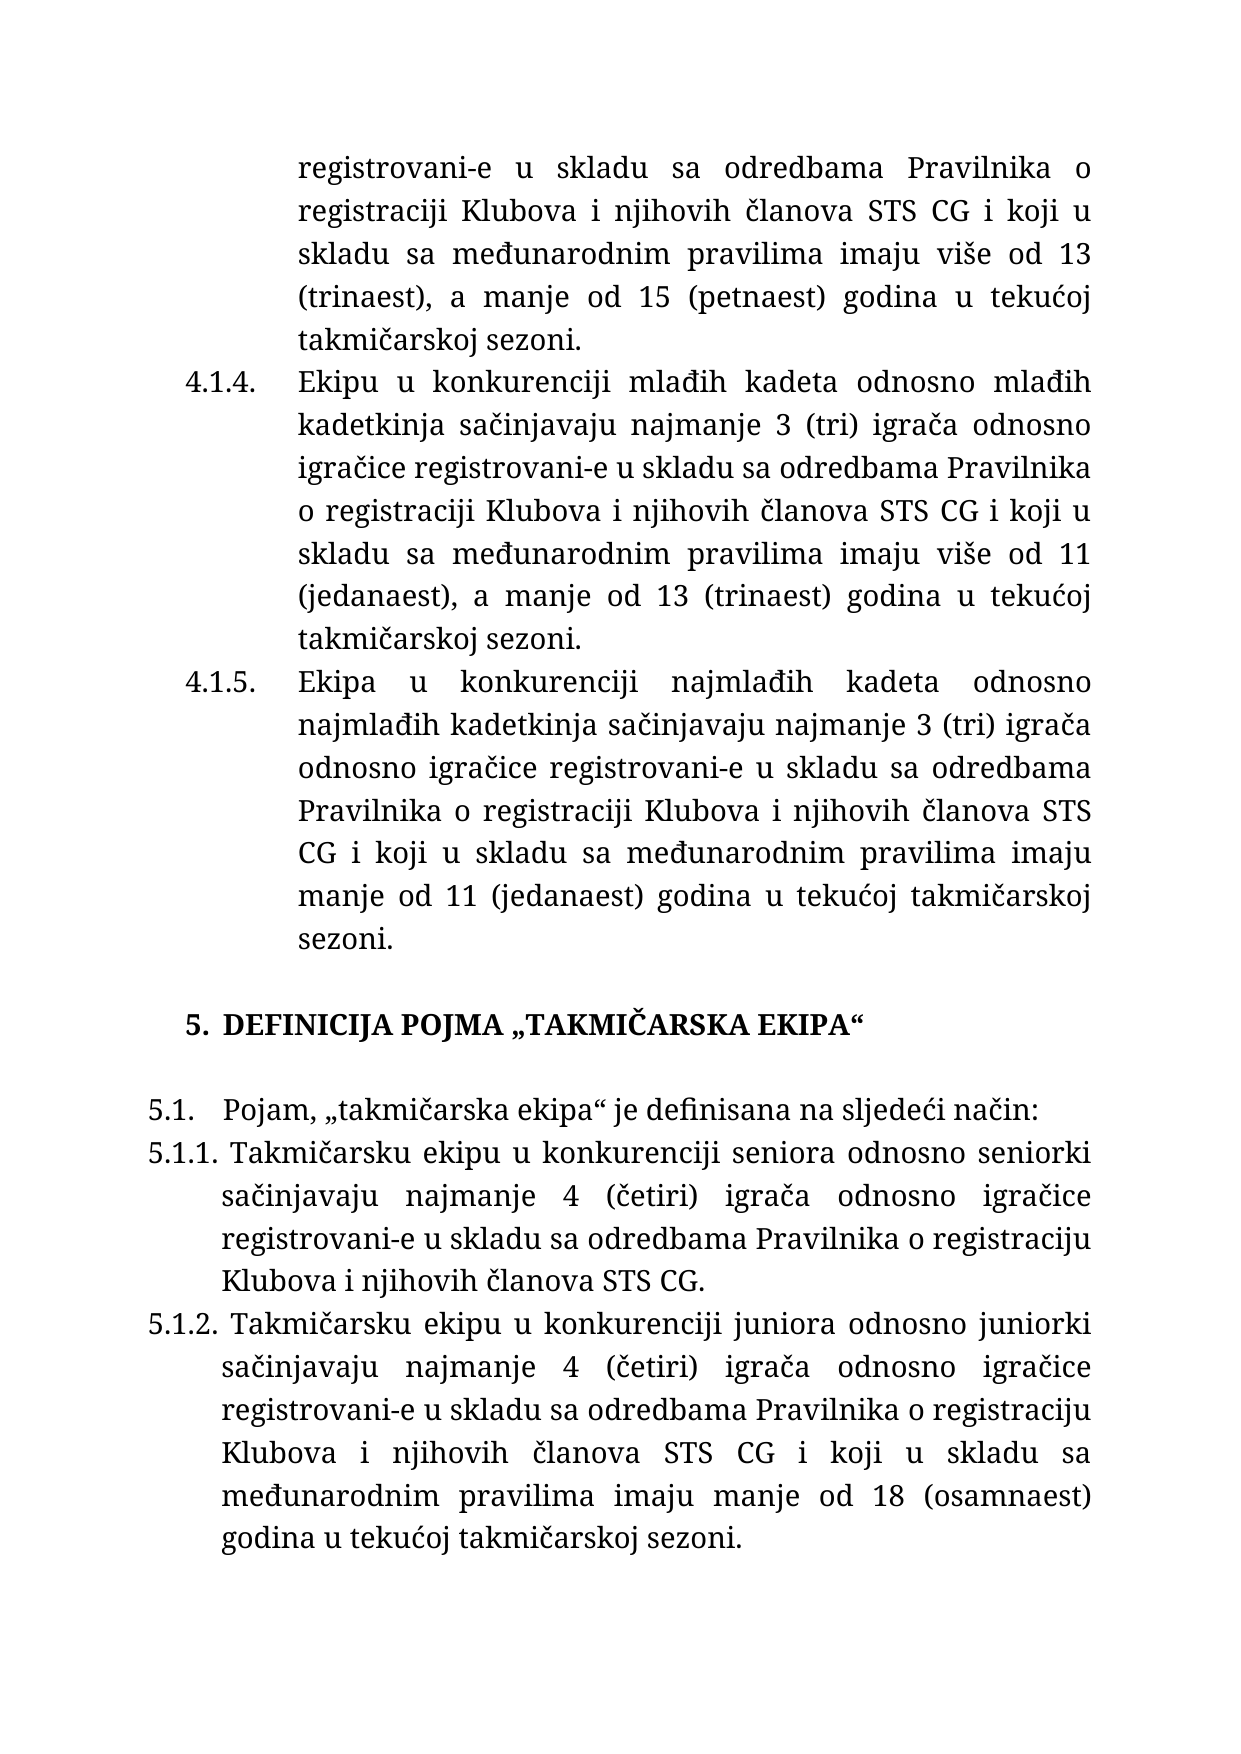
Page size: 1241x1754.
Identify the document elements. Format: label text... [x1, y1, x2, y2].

list Ekipu u konkurenciji mlađih kadeta odnosno mlađih kadetkinja sačinjavaju najmanje 3 (tri) igrača odnosno igračice registrovani-e u skladu sa odredbama Pravilnika o registraciji Klubova i njihovih članova STS CG i koji u skladu sa međunarodnim pravilima imaju više od 11 (jedanaest), a manje od 13 (trinaest) godina u tekućoj takmičarskoj sezoni. [185, 362, 1093, 658]
list DEFINICIJA POJMA „TAKMIČARSKA EKIPA“ [185, 1004, 1093, 1043]
text 5.1.1. Takmičarsku ekipu u konkurenciji seniora odnosno seniorki sačinjavaju najmanje 4 (četiri) igrača odnosno igračice registrovani-e u skladu sa odredbama Pravilnika o registraciju Klubova i njihovih članova STS CG. [148, 1132, 1093, 1300]
text 5.1.2. Takmičarsku ekipu u konkurenciji juniora odnosno juniorki sačinjavaju najmanje 4 (četiri) igrača odnosno igračice registrovani-e u skladu sa odredbama Pravilnika o registraciju Klubova i njihovih članova STS CG i koji u skladu sa međunarodnim pravilima imaju manje od 18 (osamnaest) godina u tekućoj takmičarskoj sezoni. [148, 1303, 1093, 1557]
list Ekipa u konkurenciji najmlađih kadeta odnosno najmlađih kadetkinja sačinjavaju najmanje 3 (tri) igrača odnosno igračice registrovani-e u skladu sa odredbama Pravilnika o registraciji Klubova i njihovih članova STS CG i koji u skladu sa međunarodnim pravilima imaju manje od 11 (jedanaest) godina u tekućoj takmičarskoj sezoni. [185, 661, 1093, 958]
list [185, 148, 1093, 358]
list Pojam, „takmičarska ekipa“ je definisana na sljedeći način: [148, 1089, 1093, 1129]
